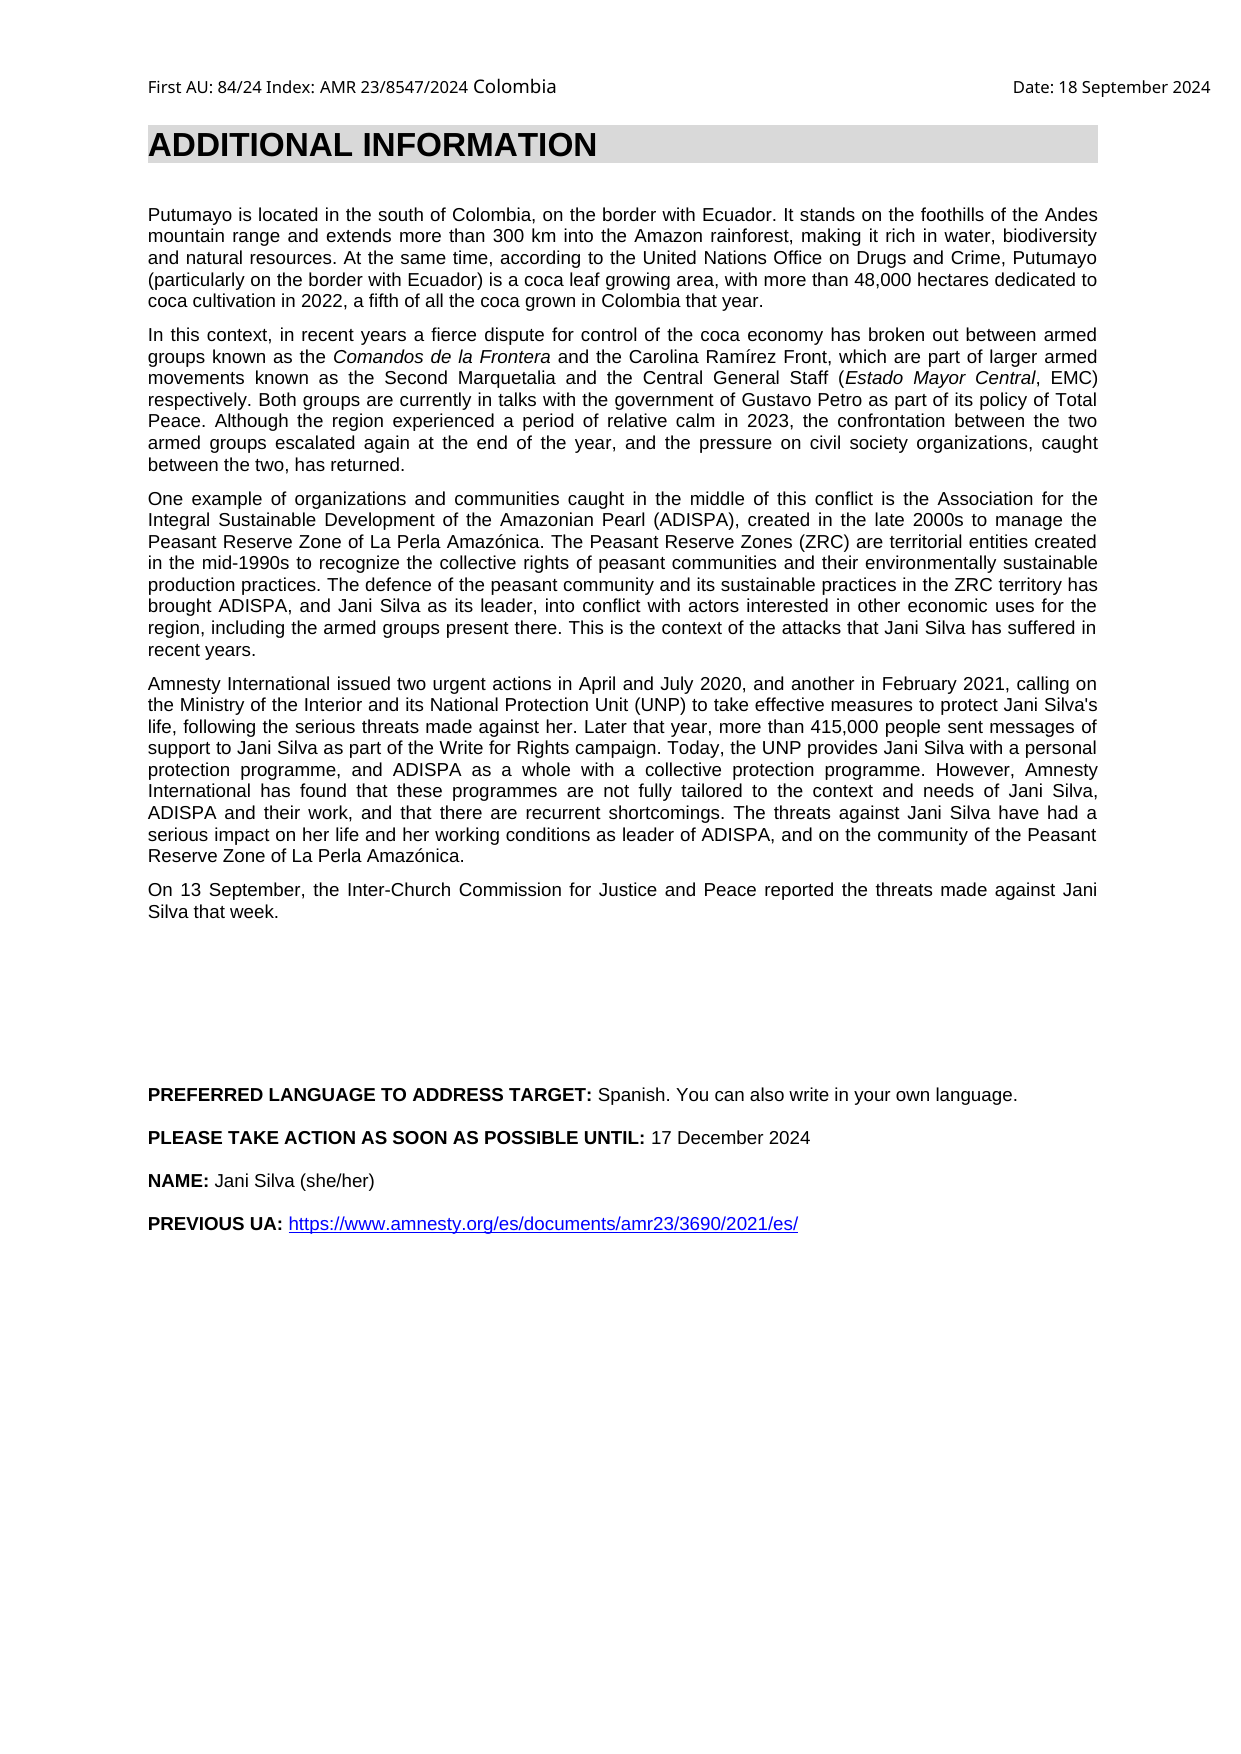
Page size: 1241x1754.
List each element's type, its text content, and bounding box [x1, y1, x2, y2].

text In this context, in recent years a fierce dispute for control of the coca economy has broken out between armed groups known as the Comandos de la Frontera and the Carolina Ramírez Front, which are part of larger armed movements known as the Second Marquetalia and the Central General Staff (Estado Mayor Central, EMC) respectively. Both groups are currently in talks with the government of Gustavo Petro as part of its policy of Total Peace. Although the region experienced a period of relative calm in 2023, the confrontation between the two armed groups escalated again at the end of the year, and the pressure on civil society organizations, caught between the two, has returned. [148, 324, 1098, 475]
text NAME: Jani Silva (she/her) [148, 1169, 1098, 1191]
subtitle additional information [148, 125, 1098, 163]
text PREVIOUS UA: https://www.amnesty.org/es/documents/amr23/3690/2021/es/ [148, 1213, 1098, 1234]
text On 13 September, the Inter-Church Commission for Justice and Peace reported the threats made against Jani Silva that week. [148, 879, 1098, 922]
text Amnesty International issued two urgent actions in April and July 2020, and another in February 2021, calling on the Ministry of the Interior and its National Protection Unit (UNP) to take effective measures to protect Jani Silva's life, following the serious threats made against her. Later that year, more than 415,000 people sent messages of support to Jani Silva as part of the Write for Rights campaign. Today, the UNP provides Jani Silva with a personal protection programme, and ADISPA as a whole with a collective protection programme. However, Amnesty International has found that these programmes are not fully tailored to the context and needs of Jani Silva, ADISPA and their work, and that there are recurrent shortcomings. The threats against Jani Silva have had a serious impact on her life and her working conditions as leader of ADISPA, and on the community of the Peasant Reserve Zone of La Perla Amazónica. [148, 672, 1098, 866]
text One example of organizations and communities caught in the middle of this conflict is the Association for the Integral Sustainable Development of the Amazonian Pearl (ADISPA), created in the late 2000s to manage the Peasant Reserve Zone of La Perla Amazónica. The Peasant Reserve Zones (ZRC) are territorial entities created in the mid-1990s to recognize the collective rights of peasant communities and their environmentally sustainable production practices. The defence of the peasant community and its sustainable practices in the ZRC territory has brought ADISPA, and Jani Silva as its leader, into conflict with actors interested in other economic uses for the region, including the armed groups present there. This is the context of the attacks that Jani Silva has suffered in recent years. [148, 487, 1098, 660]
text PREFERRED LANGUAGE TO ADDRESS TARGET: Spanish. You can also write in your own language. [148, 1083, 1098, 1105]
text Putumayo is located in the south of Colombia, on the border with Ecuador. It stands on the foothills of the Andes mountain range and extends more than 300 km into the Amazon rainforest, making it rich in water, biodiversity and natural resources. At the same time, according to the United Nations Office on Drugs and Crime, Putumayo (particularly on the border with Ecuador) is a coca leaf growing area, with more than 48,000 hectares dedicated to coca cultivation in 2022, a fifth of all the coca grown in Colombia that year. [148, 204, 1098, 311]
text PLEASE TAKE ACTION AS SOON AS POSSIBLE UNTIL: 17 December 2024 [148, 1126, 1098, 1148]
